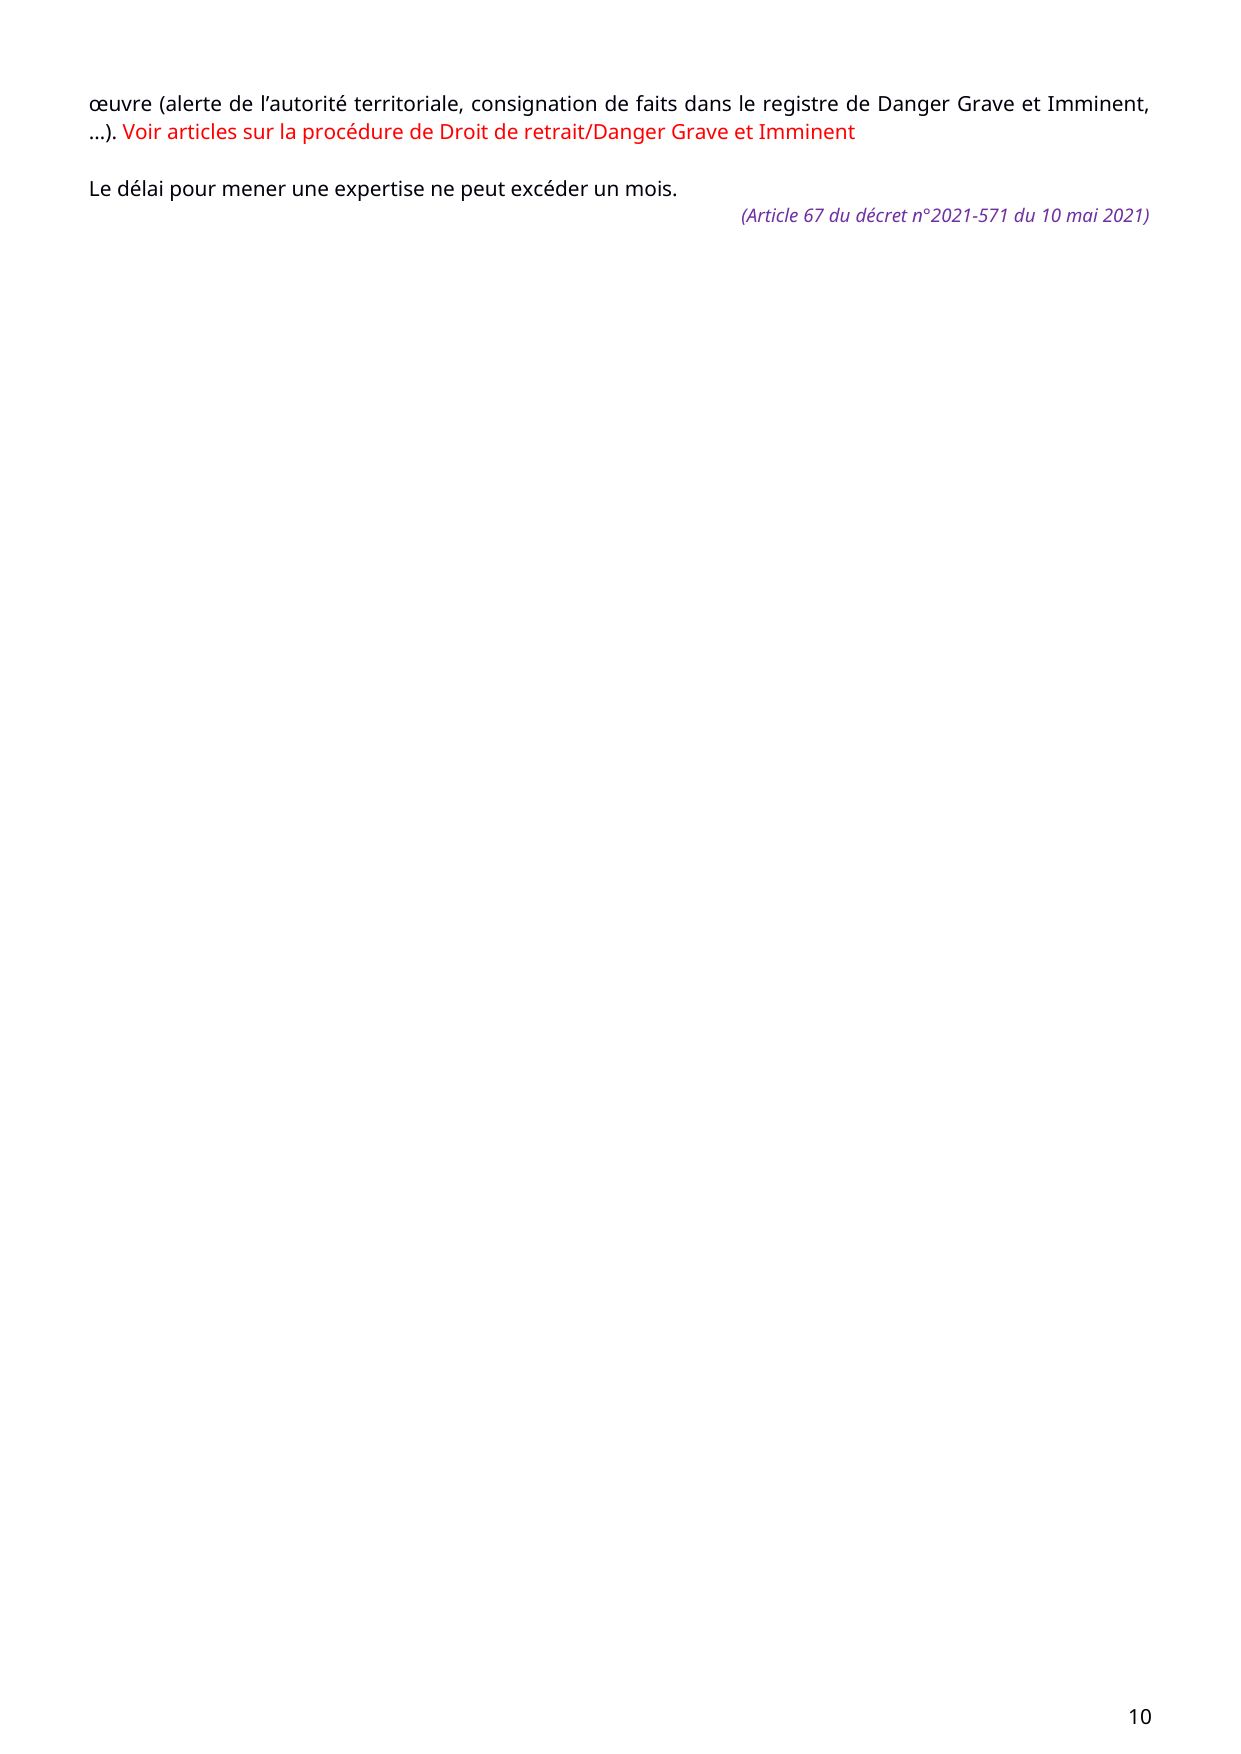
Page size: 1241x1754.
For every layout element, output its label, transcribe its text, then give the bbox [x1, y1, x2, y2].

text (Article 67 du décret n°2021-571 du 10 mai 2021) [89, 202, 1152, 228]
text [89, 89, 1152, 146]
text Le délai pour mener une expertise ne peut excéder un mois. [89, 174, 1152, 202]
